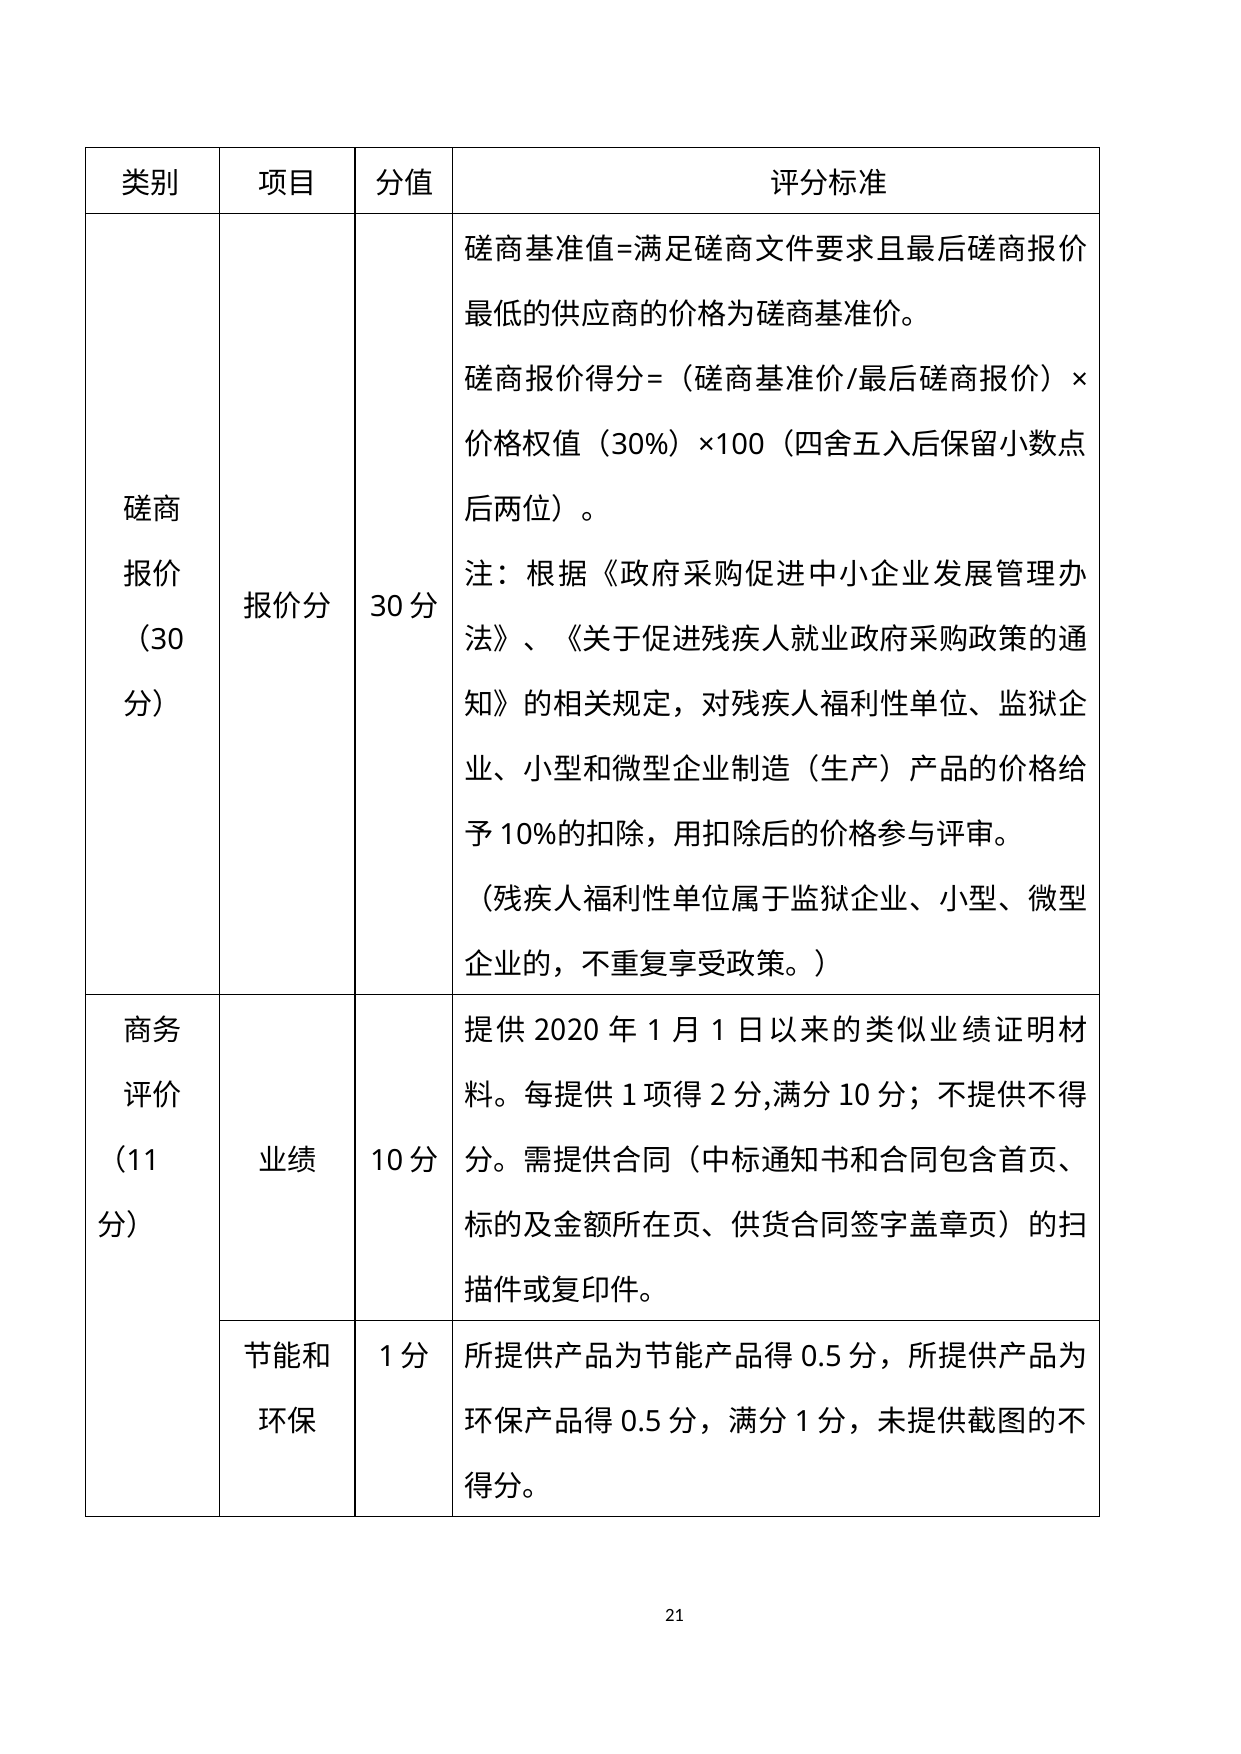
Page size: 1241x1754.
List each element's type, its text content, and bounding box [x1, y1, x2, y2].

table_cell 节能和环保 [220, 1321, 354, 1516]
table_header 分值 [356, 148, 452, 213]
table_cell 商务 评价 （11分） [86, 995, 219, 1516]
table_cell 磋商基准值=满足磋商文件要求且最后磋商报价最低的供应商的价格为磋商基准价。 磋商报价得分=（磋商基准价/最后磋商报价）×价格权值（30%）×100（四舍五入后保留小数点后两位）。 注：根据《政府采购促进中小企业发展管理办法》、《关于促进残疾人就业政府采购政策的通知》的相关规定，对残疾人福利性单位、监狱企业、小型和微型企业制造（生产）产品的价格给予10%的扣除，用扣除后的价格参与评审。 （残疾人福利性单位属于监狱企业、小型、微型企业的，不重复享受政策。） [453, 214, 1099, 994]
table_header 项目 [220, 148, 354, 213]
table_cell 业绩 [220, 995, 354, 1320]
table_header 评分标准 [453, 148, 1099, 213]
table_header 类别 [86, 148, 219, 213]
table_cell 30分 [356, 214, 452, 994]
table_cell 报价分 [220, 214, 354, 994]
table_cell 1分 [356, 1321, 452, 1516]
table_cell 提供2020年1月1日以来的类似业绩证明材料。每提供1项得2分,满分10分；不提供不得分。需提供合同（中标通知书和合同包含首页、标的及金额所在页、供货合同签字盖章页）的扫描件或复印件。 [453, 995, 1099, 1320]
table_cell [453, 1321, 1099, 1516]
table_cell 10分 [356, 995, 452, 1320]
table_cell 磋商 报价 （30分） [86, 214, 219, 994]
